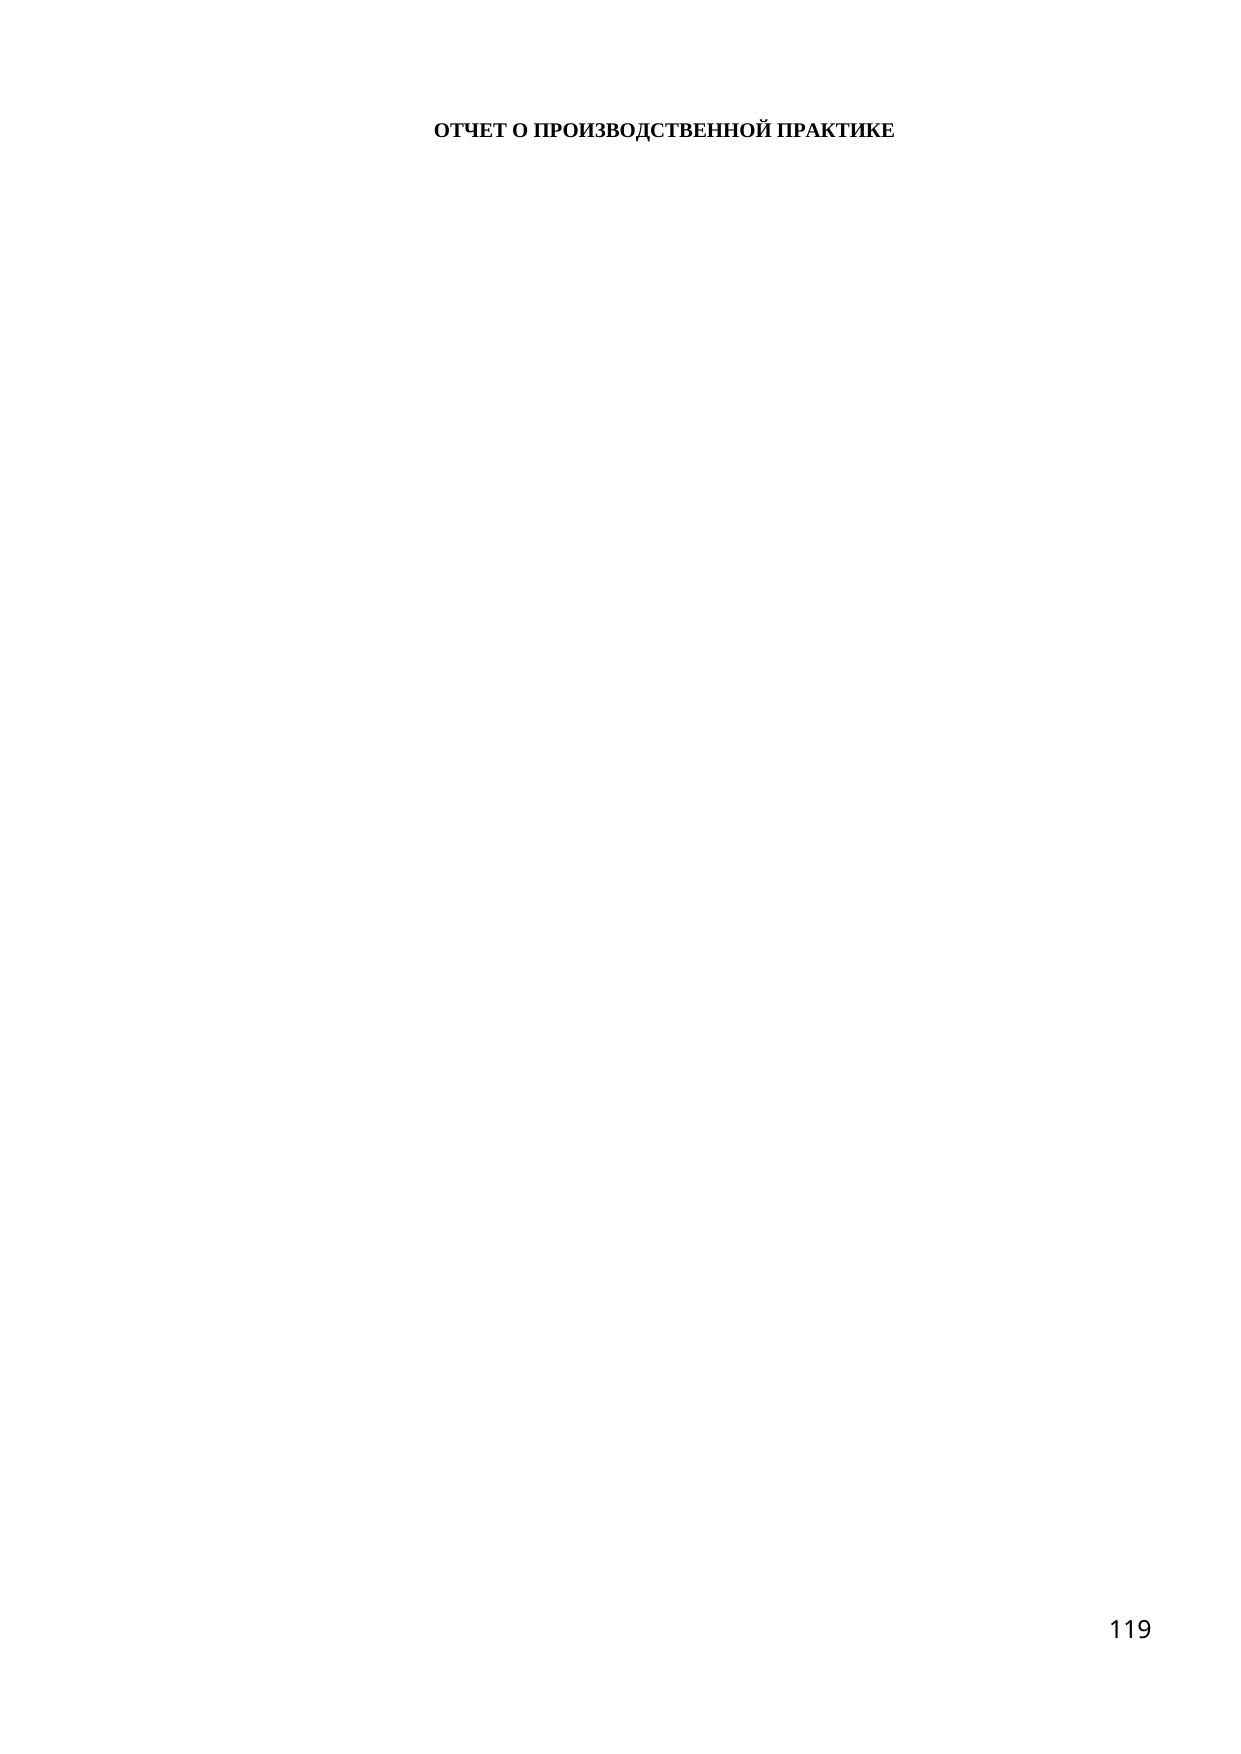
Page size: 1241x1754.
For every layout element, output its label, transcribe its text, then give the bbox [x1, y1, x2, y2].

text Отчет о производственной практике [177, 118, 1152, 142]
